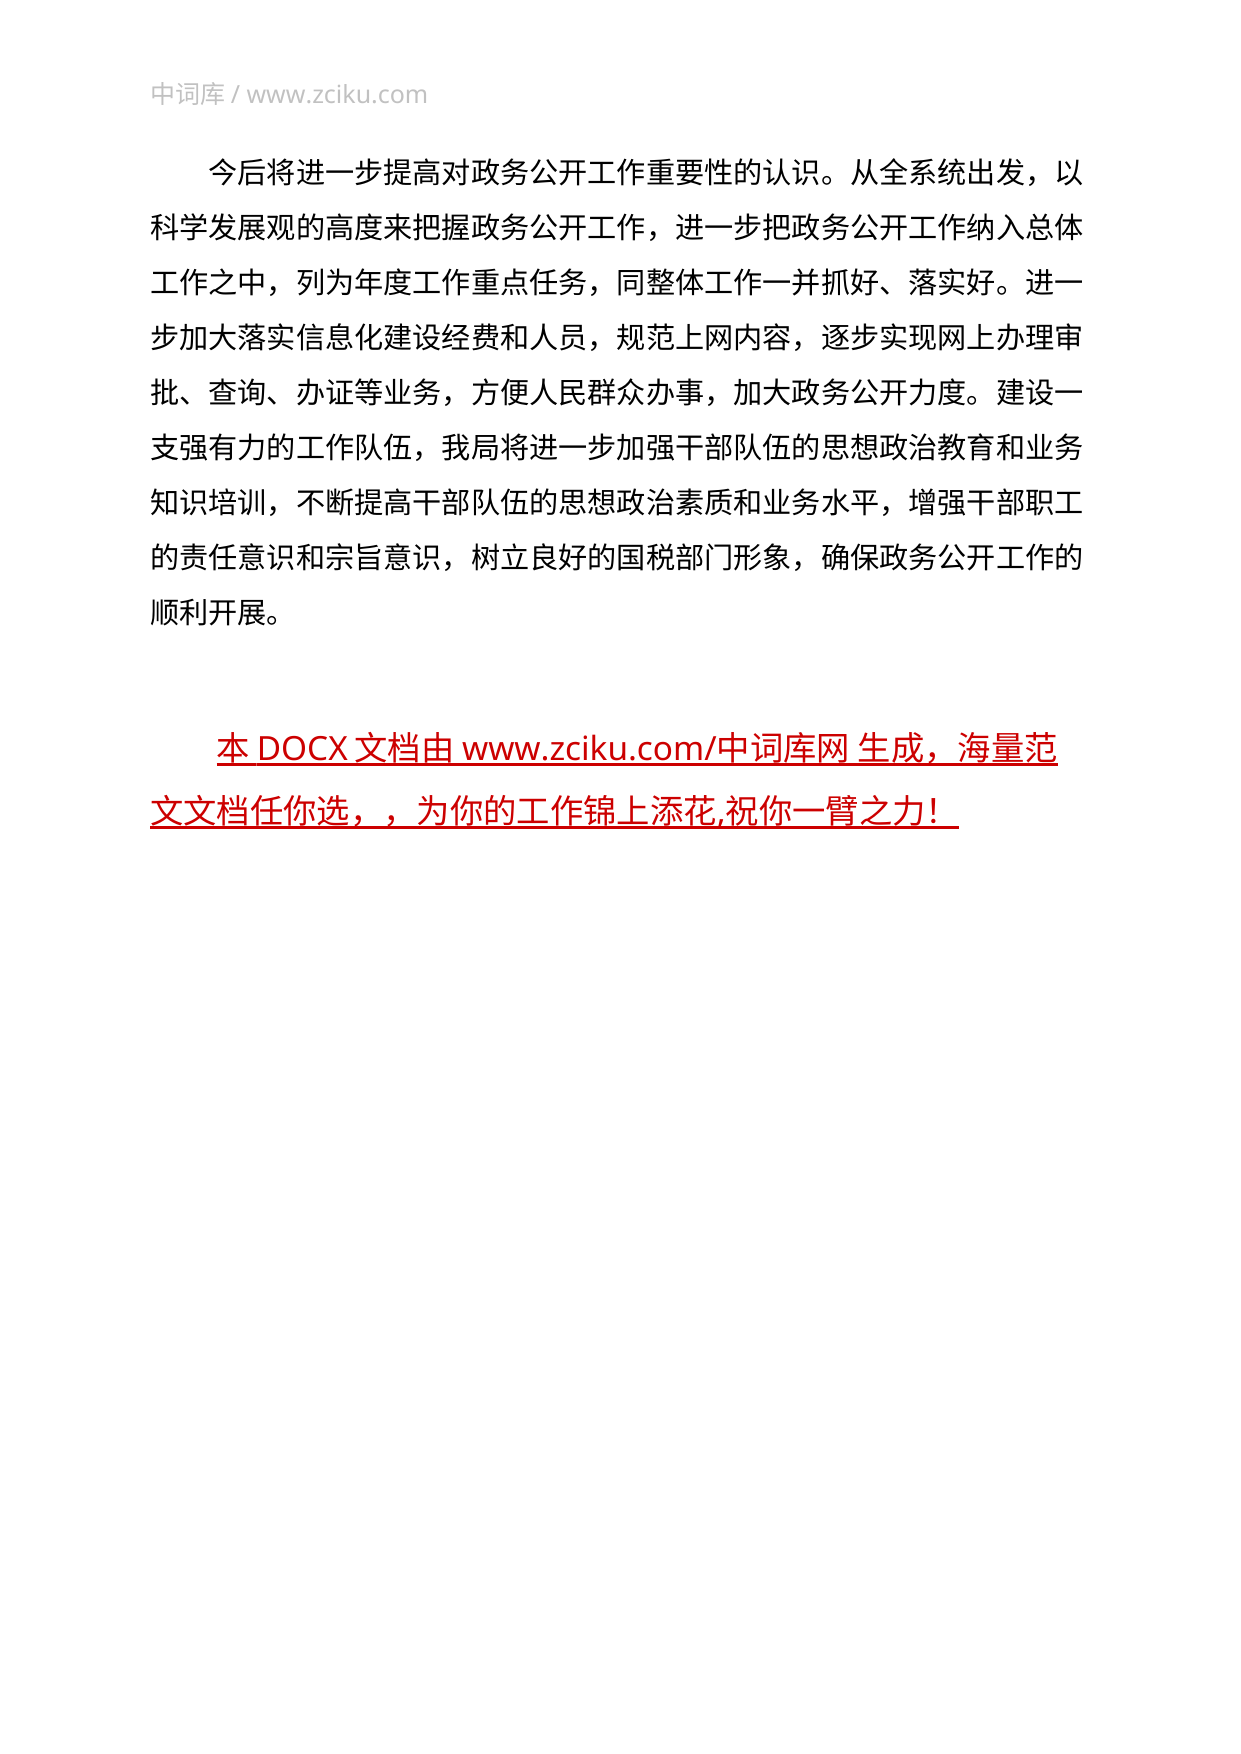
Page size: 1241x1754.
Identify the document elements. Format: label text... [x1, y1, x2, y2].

text 本DOCX文档由 www.zciku.com/中词库网 生成，海量范文文档任你选，，为你的工作锦上添花,祝你一臂之力！ [150, 722, 1090, 833]
text 今后将进一步提高对政务公开工作重要性的认识。从全系统出发，以科学发展观的高度来把握政务公开工作，进一步把政务公开工作纳入总体工作之中，列为年度工作重点任务，同整体工作一并抓好、落实好。进一步加大落实信息化建设经费和人员，规范上网内容，逐步实现网上办理审批、查询、办证等业务，方便人民群众办事，加大政务公开力度。建设一支强有力的工作队伍，我局将进一步加强干部队伍的思想政治教育和业务知识培训，不断提高干部队伍的思想政治素质和业务水平，增强干部职工的责任意识和宗旨意识，树立良好的国税部门形象，确保政务公开工作的顺利开展。 [150, 150, 1090, 631]
